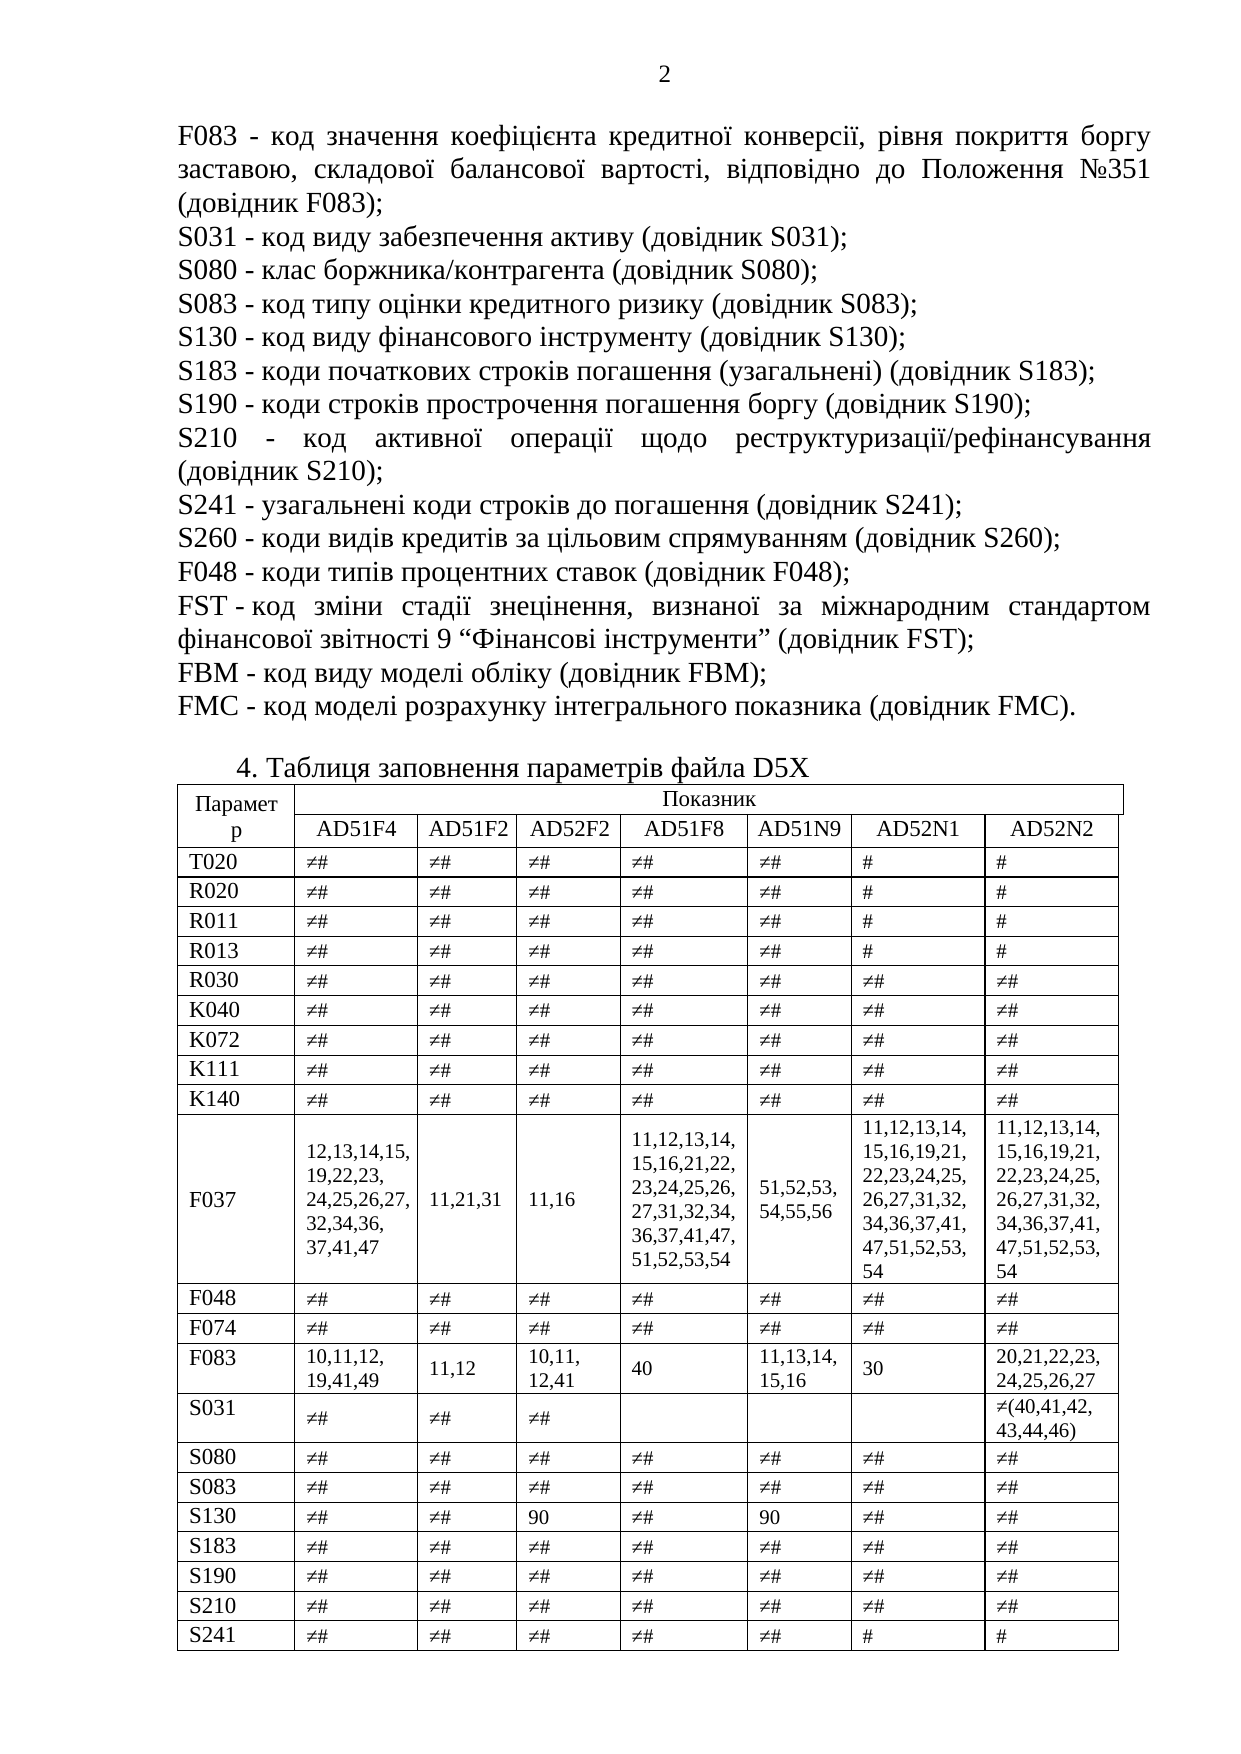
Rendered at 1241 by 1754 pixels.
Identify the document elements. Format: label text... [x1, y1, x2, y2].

table_cell S083 [178, 1473, 294, 1502]
list Таблиця заповнення параметрів файла D5X [177, 751, 1152, 784]
table_cell AD52F2 [517, 815, 620, 847]
table_cell ≠# [295, 1503, 417, 1531]
table_cell ≠# [517, 1621, 620, 1650]
table_cell ≠# [418, 848, 516, 876]
table_cell ≠# [517, 1284, 620, 1313]
table_cell 11,16 [517, 1115, 620, 1283]
table_cell ≠# [748, 966, 851, 995]
table_cell ≠# [986, 1503, 1118, 1531]
table_cell ≠# [621, 1026, 747, 1054]
table_cell ≠# [418, 1284, 516, 1313]
table_cell ≠# [748, 1562, 851, 1591]
table_cell AD51F2 [418, 815, 516, 847]
table_cell ≠# [295, 966, 417, 995]
table_cell T020 [178, 848, 294, 876]
table_cell ≠# [748, 937, 851, 965]
table_cell R011 [178, 907, 294, 936]
table_cell ≠# [852, 1085, 984, 1114]
table_cell AD52N1 [852, 815, 984, 847]
text S190 - коди строків прострочення погашення боргу (довідник S190); [177, 386, 1152, 420]
table_cell ≠# [748, 1314, 851, 1343]
table_cell ≠# [418, 937, 516, 965]
table_cell ≠# [621, 907, 747, 936]
table_cell ≠# [418, 907, 516, 936]
table_cell ≠# [621, 1532, 747, 1561]
table_cell S031 [178, 1394, 294, 1442]
table_cell 11,21,31 [418, 1115, 516, 1283]
table_cell [748, 1394, 851, 1442]
table_cell # [852, 1621, 984, 1650]
table_cell S080 [178, 1443, 294, 1472]
table_cell ≠# [986, 1562, 1118, 1591]
table_cell R030 [178, 966, 294, 995]
table_cell ≠# [517, 1085, 620, 1114]
table_cell F048 [178, 1284, 294, 1313]
table_header Показник [295, 785, 1123, 814]
table_cell ≠# [295, 1284, 417, 1313]
table_cell ≠# [295, 1592, 417, 1620]
table_cell S130 [178, 1503, 294, 1531]
text F048 - коди типів процентних ставок (довідник F048); [177, 554, 1152, 588]
text FBM - код виду моделі обліку (довідник FBM); [177, 655, 1152, 688]
table_cell ≠# [748, 1056, 851, 1084]
table_cell 11,12,13,14,15,16,19,21,22,23,24,25,26,27,31,32,34,36,37,41,47,51,52,53,54 [852, 1115, 984, 1283]
table_cell ≠# [986, 966, 1118, 995]
table_cell 11,13,14, 15,16 [748, 1344, 851, 1393]
table_cell AD51F4 [295, 815, 417, 847]
table_cell ≠# [852, 1056, 984, 1084]
table_cell [621, 1394, 747, 1442]
table_cell ≠# [852, 1473, 984, 1502]
table_cell 90 [748, 1503, 851, 1531]
table_cell ≠# [621, 996, 747, 1025]
table_cell ≠# [748, 1592, 851, 1620]
table_cell ≠# [621, 1056, 747, 1084]
table_cell AD51F8 [621, 815, 747, 847]
table_cell 51,52,53, 54,55,56 [748, 1115, 851, 1283]
table_cell ≠# [295, 1532, 417, 1561]
text S031 - код виду забезпечення активу (довідник S031); [177, 219, 1152, 252]
table_cell 10,11, 12,41 [517, 1344, 620, 1393]
table_cell ≠# [295, 1085, 417, 1114]
table_cell ≠# [986, 1314, 1118, 1343]
text S210 - код активної операції щодо реструктуризації/рефінансування (довідник S210); [177, 420, 1152, 487]
table_cell ≠# [986, 1592, 1118, 1620]
table_cell ≠# [986, 1532, 1118, 1561]
text S130 - код виду фінансового інструменту (довідник S130); [177, 319, 1152, 353]
table_cell ≠# [517, 1473, 620, 1502]
table_cell ≠# [295, 1394, 417, 1442]
table_cell ≠# [295, 848, 417, 876]
table_cell ≠# [517, 907, 620, 936]
table_cell K111 [178, 1056, 294, 1084]
text S260 - коди видів кредитів за цільовим спрямуванням (довідник S260); [177, 521, 1152, 554]
table_header Параметр [178, 785, 294, 847]
table_cell ≠# [418, 1621, 516, 1650]
table_cell ≠# [418, 1562, 516, 1591]
table_cell ≠# [852, 1503, 984, 1531]
table_cell # [852, 878, 984, 906]
table_cell ≠# [621, 1085, 747, 1114]
table_cell ≠# [295, 996, 417, 1025]
table_cell ≠# [418, 1056, 516, 1084]
table_cell ≠# [295, 1314, 417, 1343]
table_cell ≠# [295, 1443, 417, 1472]
table_cell ≠# [852, 1314, 984, 1343]
table_cell R020 [178, 878, 294, 906]
table_cell ≠# [517, 1314, 620, 1343]
text S080 - клас боржника/контрагента (довідник S080); [177, 252, 1152, 286]
table_cell ≠(40,41,42, 43,44,46) [986, 1394, 1118, 1442]
table_cell AD51N9 [748, 815, 851, 847]
table_cell ≠# [986, 996, 1118, 1025]
table_cell ≠# [517, 996, 620, 1025]
text S183 - коди початкових строків погашення (узагальнені) (довідник S183); [177, 353, 1152, 386]
table_cell ≠# [517, 878, 620, 906]
table_cell ≠# [295, 937, 417, 965]
table_cell # [986, 1621, 1118, 1650]
table_cell F074 [178, 1314, 294, 1343]
table_cell # [852, 848, 984, 876]
table_cell ≠# [621, 937, 747, 965]
table_cell ≠# [517, 1592, 620, 1620]
table_cell ≠# [295, 1562, 417, 1591]
table_cell ≠# [852, 1562, 984, 1591]
table_cell ≠# [418, 1085, 516, 1114]
table_cell ≠# [517, 966, 620, 995]
table_cell ≠# [517, 1026, 620, 1054]
table_cell ≠# [748, 878, 851, 906]
table_cell ≠# [852, 1284, 984, 1313]
table_cell S210 [178, 1592, 294, 1620]
table_cell ≠# [621, 1443, 747, 1472]
table_cell ≠# [986, 1026, 1118, 1054]
table_cell ≠# [295, 1026, 417, 1054]
table_cell AD52N2 [986, 815, 1118, 847]
table_cell ≠# [621, 1621, 747, 1650]
text FST - код зміни стадії знецінення, визнаної за міжнародним стандартом фінансової звітності 9 “Фінансові інструменти” (довідник FST); [177, 588, 1152, 655]
table_cell ≠# [621, 878, 747, 906]
table_cell ≠# [621, 1284, 747, 1313]
table_cell F037 [178, 1115, 294, 1283]
table_cell K040 [178, 996, 294, 1025]
table_cell ≠# [295, 1621, 417, 1650]
table_cell 10,11,12, 19,41,49 [295, 1344, 417, 1393]
table_cell ≠# [418, 966, 516, 995]
table_cell ≠# [621, 1503, 747, 1531]
table_cell S190 [178, 1562, 294, 1591]
table_cell ≠# [418, 1443, 516, 1472]
list S241 - узагальнені коди строків до погашення (довідник S241); [177, 487, 1152, 521]
table_cell ≠# [852, 1532, 984, 1561]
table_cell 11,12,13,14,15,16,19,21,22,23,24,25,26,27,31,32,34,36,37,41,47,51,52,53,54 [986, 1115, 1118, 1283]
table_cell ≠# [517, 1532, 620, 1561]
table_cell 12,13,14,15, 19,22,23, 24,25,26,27,32,34,36, 37,41,47 [295, 1115, 417, 1283]
table_cell ≠# [852, 966, 984, 995]
table_cell # [986, 848, 1118, 876]
table_cell ≠# [621, 1562, 747, 1591]
table_cell [852, 1394, 984, 1442]
table_cell ≠# [517, 848, 620, 876]
table_cell ≠# [852, 1443, 984, 1472]
table_cell ≠# [986, 1443, 1118, 1472]
table_cell ≠# [621, 848, 747, 876]
table_cell ≠# [748, 1443, 851, 1472]
table_cell ≠# [748, 1085, 851, 1114]
table_cell ≠# [418, 1026, 516, 1054]
table_cell ≠# [748, 1284, 851, 1313]
table_cell ≠# [748, 1621, 851, 1650]
table_cell 30 [852, 1344, 984, 1393]
table_cell R013 [178, 937, 294, 965]
table_cell ≠# [295, 1473, 417, 1502]
table_cell 90 [517, 1503, 620, 1531]
table_cell S183 [178, 1532, 294, 1561]
table_cell ≠# [986, 1085, 1118, 1114]
table_cell ≠# [852, 1592, 984, 1620]
table_cell ≠# [852, 996, 984, 1025]
table_cell ≠# [295, 1056, 417, 1084]
table_cell ≠# [748, 1532, 851, 1561]
table_cell ≠# [517, 937, 620, 965]
table_cell 11,12 [418, 1344, 516, 1393]
table_cell ≠# [852, 1026, 984, 1054]
table_cell ≠# [748, 907, 851, 936]
table_cell ≠# [418, 1503, 516, 1531]
table_cell ≠# [748, 848, 851, 876]
text F083 - код значення коефіцієнта кредитної конверсії, рівня покриття боргу заставою, складової балансової вартості, відповідно до Положення №351 (довідник F083); [177, 118, 1152, 219]
table_cell ≠# [517, 1562, 620, 1591]
table_cell ≠# [517, 1394, 620, 1442]
table_cell # [986, 878, 1118, 906]
table_cell ≠# [986, 1056, 1118, 1084]
table_cell # [986, 937, 1118, 965]
table_cell S241 [178, 1621, 294, 1650]
table_cell 20,21,22,23, 24,25,26,27 [986, 1344, 1118, 1393]
table_cell ≠# [748, 996, 851, 1025]
table_cell ≠# [418, 1314, 516, 1343]
table_cell K140 [178, 1085, 294, 1114]
table_cell ≠# [418, 1473, 516, 1502]
table_cell ≠# [418, 878, 516, 906]
table_cell ≠# [748, 1473, 851, 1502]
table_cell ≠# [295, 878, 417, 906]
table_cell F083 [178, 1344, 294, 1393]
table_cell # [986, 907, 1118, 936]
table_cell ≠# [517, 1056, 620, 1084]
table_cell ≠# [621, 1592, 747, 1620]
table_cell 11,12,13,14,15,16,21,22,23,24,25,26,27,31,32,34,36,37,41,47,51,52,53,54 [621, 1115, 747, 1283]
table_cell # [852, 937, 984, 965]
table_cell ≠# [418, 1394, 516, 1442]
table_cell ≠# [621, 1473, 747, 1502]
table_cell 40 [621, 1344, 747, 1393]
table_cell ≠# [748, 1026, 851, 1054]
table_cell ≠# [986, 1473, 1118, 1502]
table_cell ≠# [621, 966, 747, 995]
table_cell ≠# [986, 1284, 1118, 1313]
table_cell ≠# [621, 1314, 747, 1343]
text FMC - код моделі розрахунку інтегрального показника (довідник FMC). [177, 688, 1152, 722]
table_cell ≠# [418, 1592, 516, 1620]
table_cell ≠# [517, 1443, 620, 1472]
table_cell ≠# [418, 1532, 516, 1561]
table_cell K072 [178, 1026, 294, 1054]
table_cell # [852, 907, 984, 936]
text S083 - код типу оцінки кредитного ризику (довідник S083); [177, 286, 1152, 319]
table_cell ≠# [418, 996, 516, 1025]
table_cell ≠# [295, 907, 417, 936]
